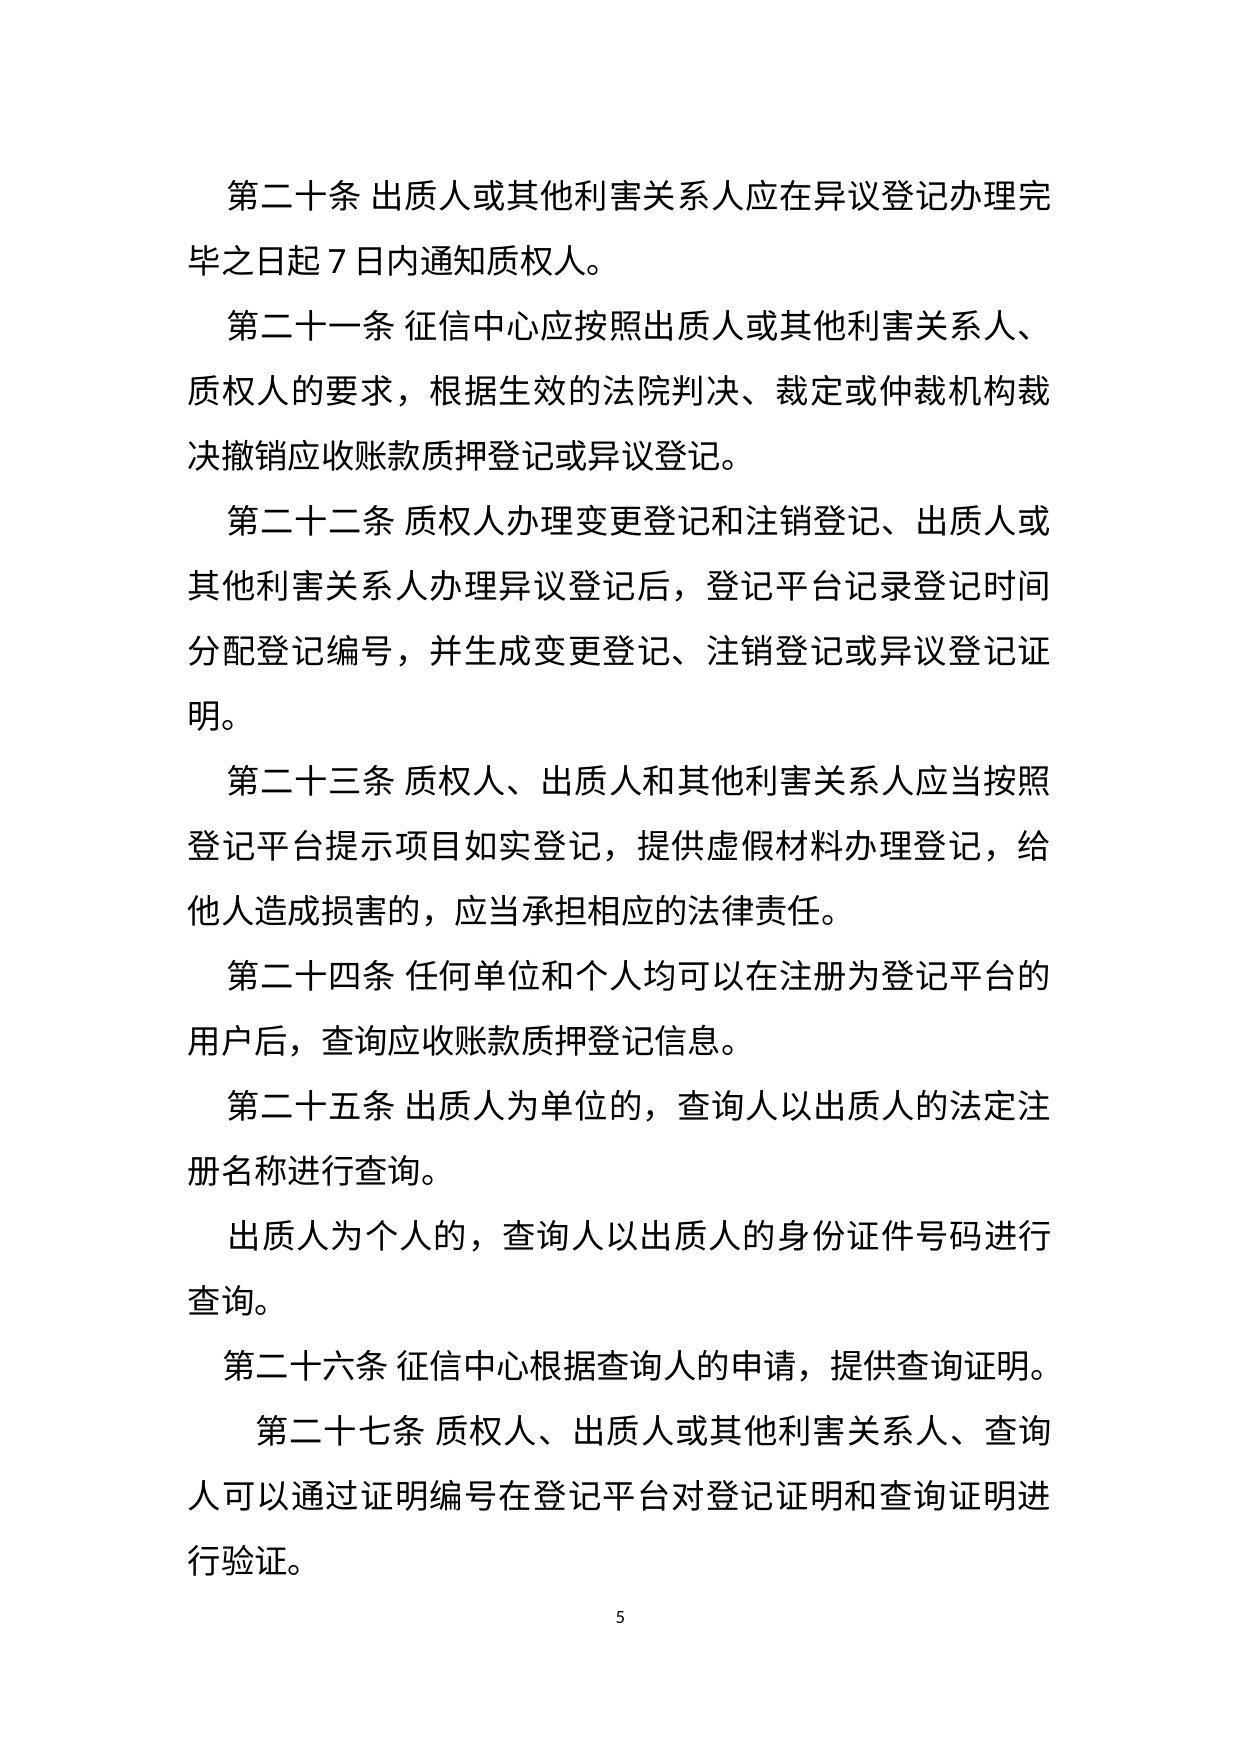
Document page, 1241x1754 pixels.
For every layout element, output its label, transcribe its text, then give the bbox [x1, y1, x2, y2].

text 第二十七条 质权人、出质人或其他利害关系人、查询人可以通过证明编号在登记平台对登记证明和查询证明进行验证。 [187, 1397, 1053, 1592]
text 第二十二条 质权人办理变更登记和注销登记、出质人或其他利害关系人办理异议登记后，登记平台记录登记时间、分配登记编号，并生成变更登记、注销登记或异议登记证明。 [187, 487, 1053, 747]
text 第二十四条 任何单位和个人均可以在注册为登记平台的用户后，查询应收账款质押登记信息。 [187, 942, 1053, 1072]
text 第二十一条 征信中心应按照出质人或其他利害关系人、质权人的要求，根据生效的法院判决、裁定或仲裁机构裁决撤销应收账款质押登记或异议登记。 [187, 292, 1053, 487]
text 第二十条 出质人或其他利害关系人应在异议登记办理完毕之日起7日内通知质权人。 [187, 162, 1053, 292]
text 第二十六条 征信中心根据查询人的申请，提供查询证明。 [187, 1332, 1053, 1397]
text 出质人为个人的，查询人以出质人的身份证件号码进行查询。 [187, 1202, 1053, 1332]
text 第二十三条 质权人、出质人和其他利害关系人应当按照登记平台提示项目如实登记，提供虚假材料办理登记，给他人造成损害的，应当承担相应的法律责任。 [187, 747, 1053, 942]
text 第二十五条 出质人为单位的，查询人以出质人的法定注册名称进行查询。 [187, 1072, 1053, 1202]
